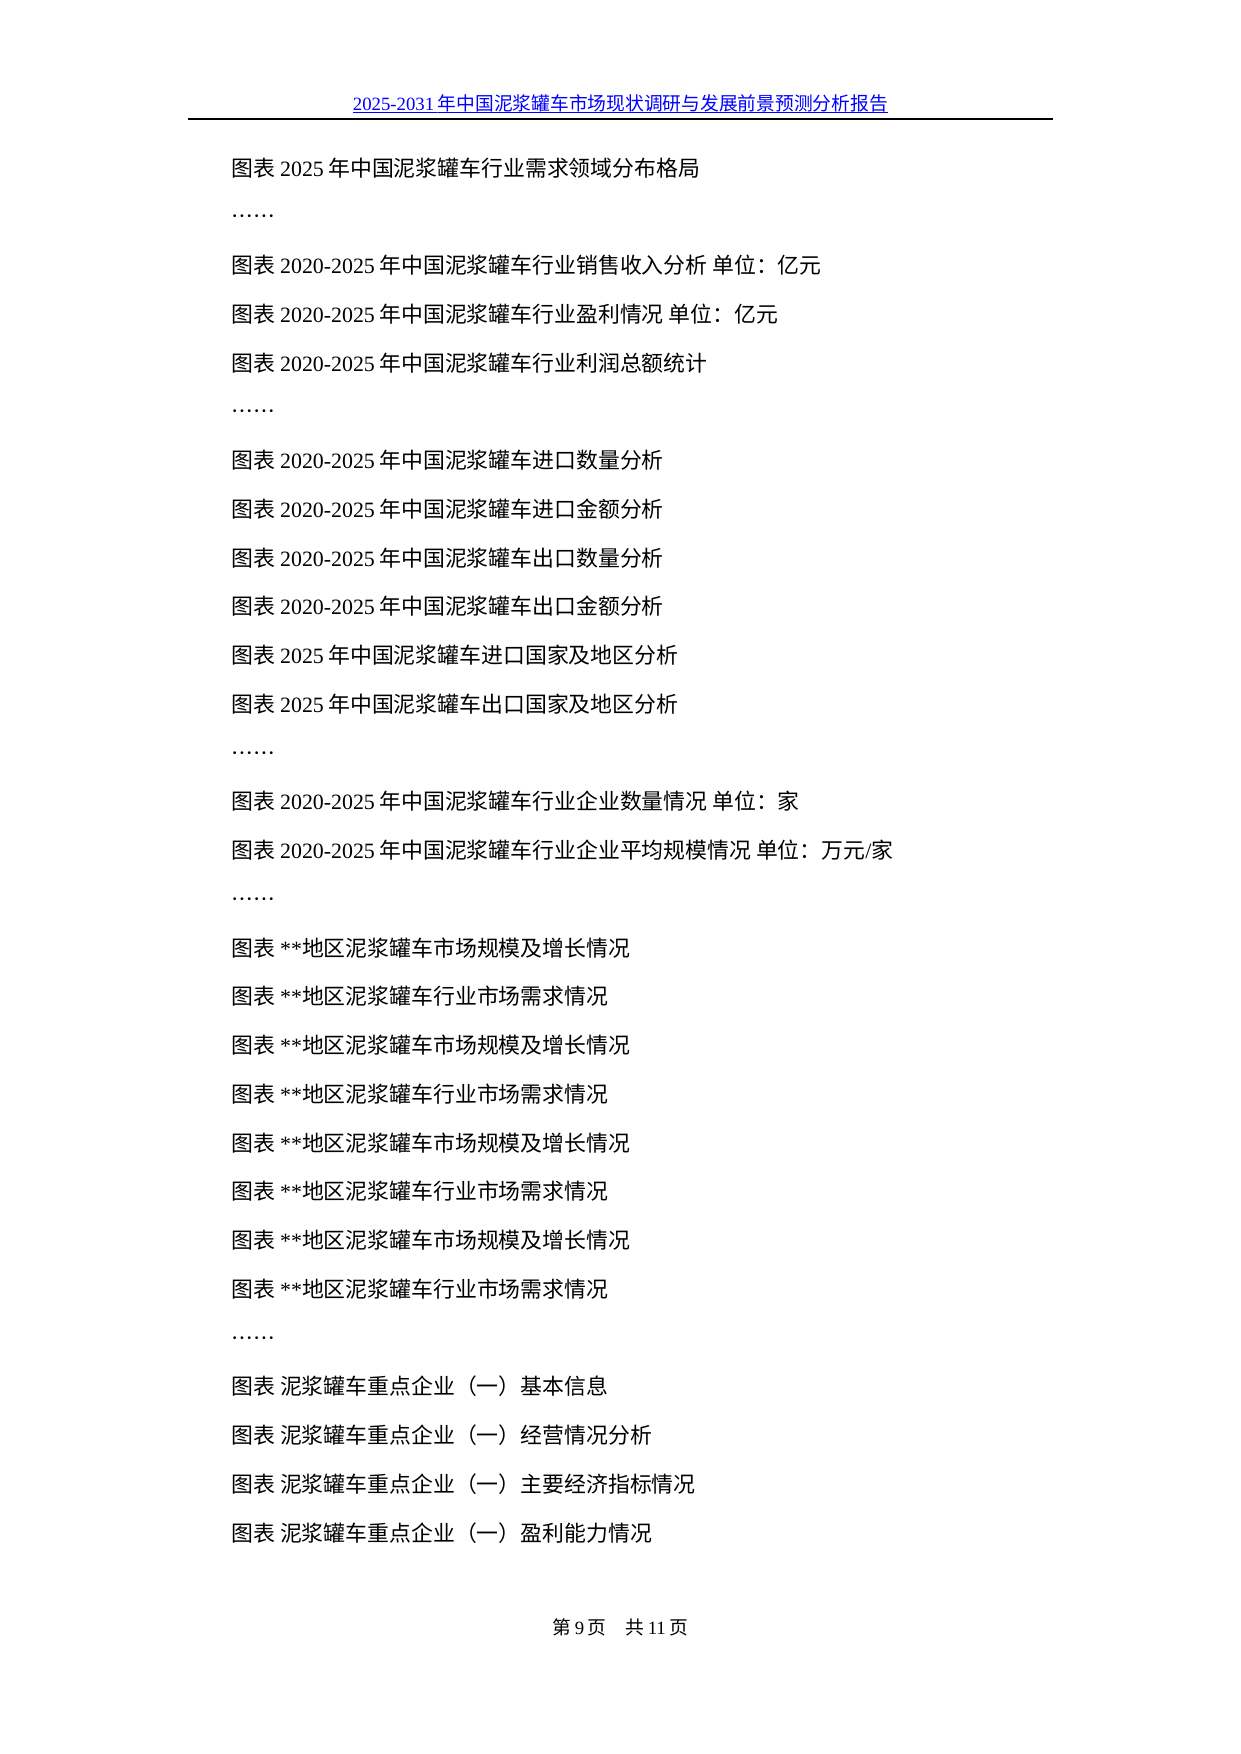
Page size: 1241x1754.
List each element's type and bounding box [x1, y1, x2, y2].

text [187, 150, 1053, 1548]
